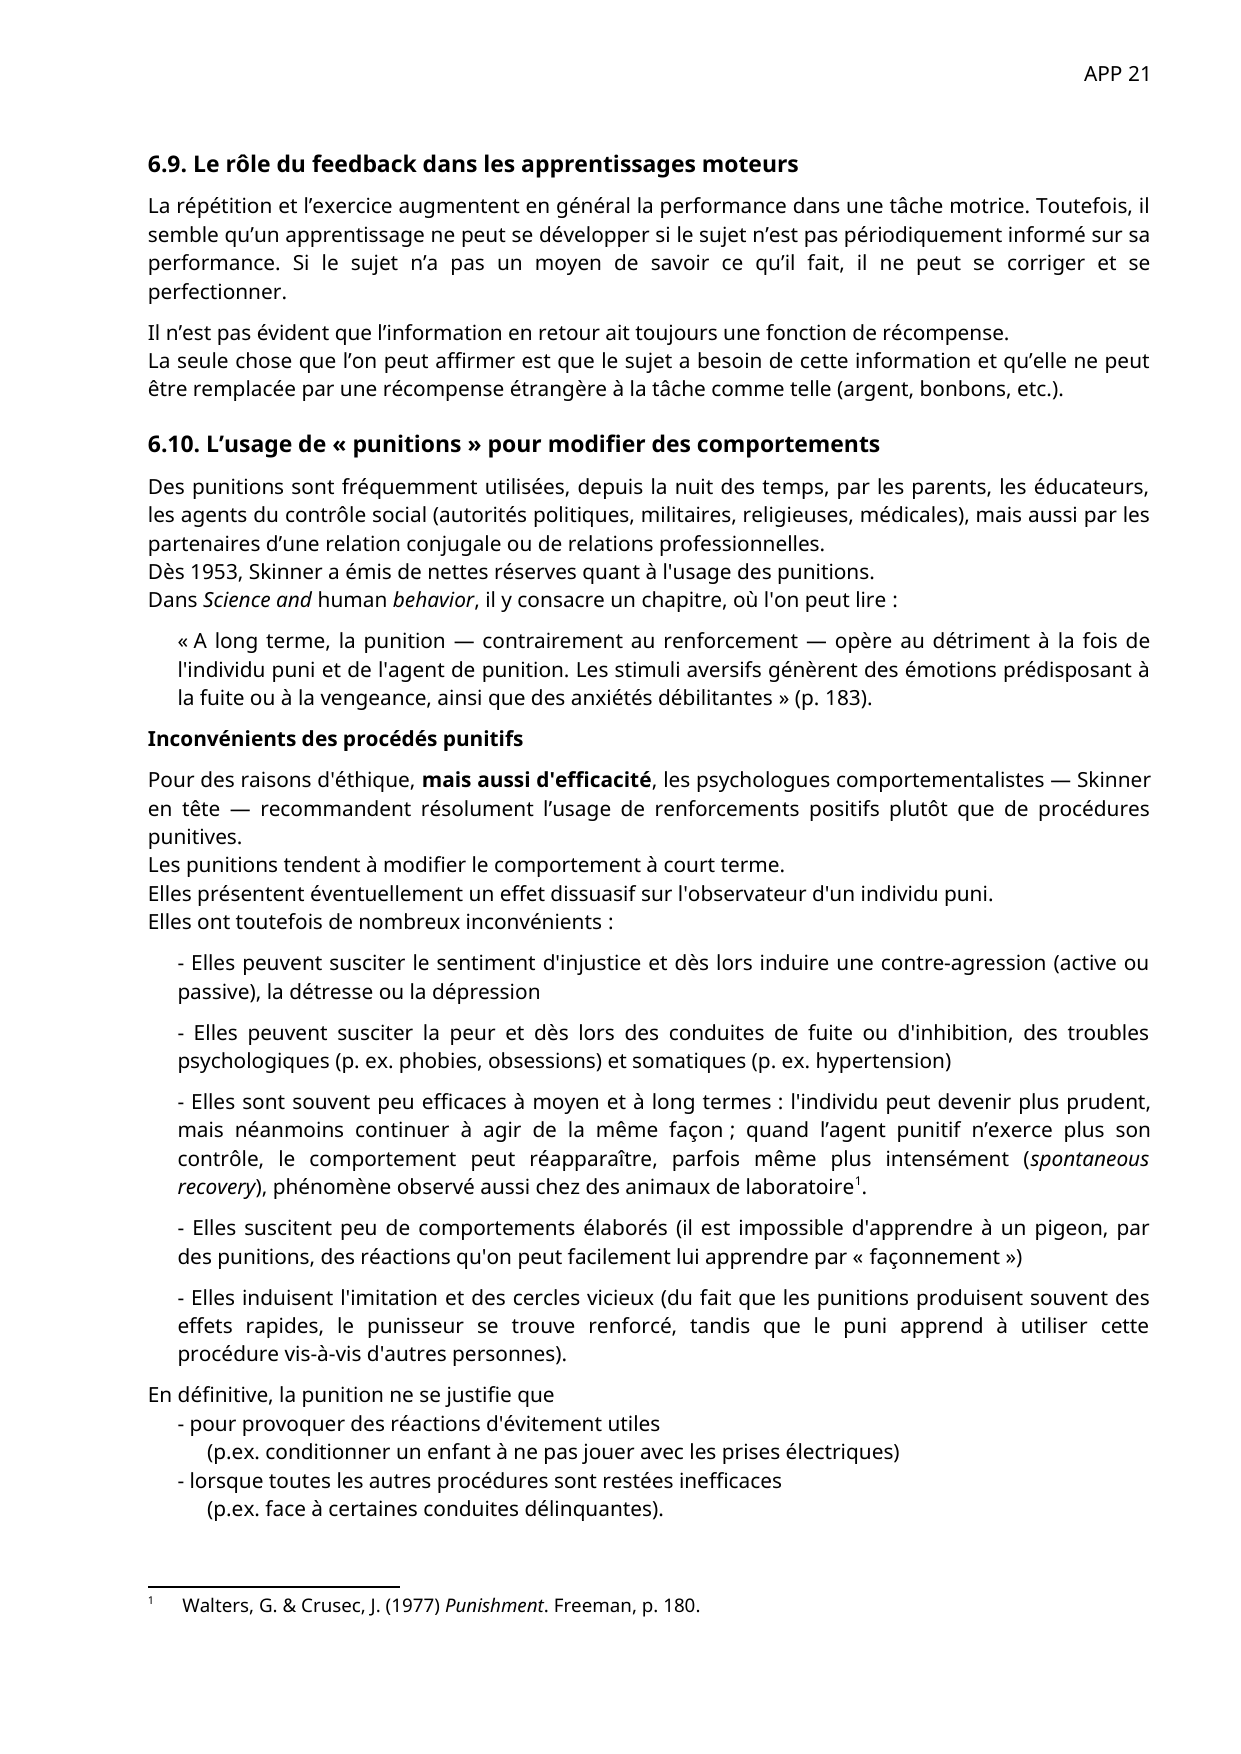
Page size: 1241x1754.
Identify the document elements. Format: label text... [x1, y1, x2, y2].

text Il n’est pas évident que l’information en retour ait toujours une fonction de récompense. [148, 318, 1152, 346]
text Dès 1953, Skinner a émis de nettes réserves quant à l'usage des punitions. [148, 557, 1152, 586]
text - Elles peuvent susciter la peur et dès lors des conduites de fuite ou d'inhibition, des troubles psychologiques (p. ex. phobies, obsessions) et somatiques (p. ex. hypertension) [177, 1018, 1152, 1074]
text - Elles induisent l'imitation et des cercles vicieux (du fait que les punitions produisent souvent des effets rapides, le punisseur se trouve renforcé, tandis que le puni apprend à utiliser cette procédure vis-à-vis d'autres personnes). [177, 1283, 1152, 1368]
text - Elles suscitent peu de comportements élaborés (il est impossible d'apprendre à un pigeon, par des punitions, des réactions qu'on peut facilement lui apprendre par « façonnement ») [177, 1213, 1152, 1270]
text (p.ex. conditionner un enfant à ne pas jouer avec les prises électriques) [207, 1437, 1152, 1466]
text Des punitions sont fréquemment utilisées, depuis la nuit des temps, par les parents, les éducateurs, les agents du contrôle social (autorités politiques, militaires, religieuses, médicales), mais aussi par les partenaires d’une relation conjugale ou de relations professionnelles. [148, 472, 1152, 557]
subtitle 6.10. L’usage de « punitions » pour modifier des comportements [148, 428, 1152, 459]
text (p.ex. face à certaines conduites délinquantes). [207, 1494, 1152, 1523]
text Elles ont toutefois de nombreux inconvénients : [148, 907, 1152, 936]
text Pour des raisons d'éthique, mais aussi d'efficacité, les psychologues comportementalistes — Skinner en tête — recommandent résolument l’usage de renforcements positifs plutôt que de procédures punitives. [148, 765, 1152, 851]
text - pour provoquer des réactions d'évitement utiles [177, 1409, 1152, 1437]
text Dans Science and human behavior, il y consacre un chapitre, où l'on peut lire : [148, 586, 1152, 614]
text Elles présentent éventuellement un effet dissuasif sur l'observateur d'un individu puni. [148, 879, 1152, 907]
subtitle Inconvénients des procédés punitifs [148, 724, 1152, 753]
text - lorsque toutes les autres procédures sont restées inefficaces [177, 1466, 1152, 1494]
text - Elles peuvent susciter le sentiment d'injustice et dès lors induire une contre-agression (active ou passive), la détresse ou la dépression [177, 948, 1152, 1005]
text « A long terme, la punition — contrairement au renforcement — opère au détriment à la fois de l'individu puni et de l'agent de punition. Les stimuli aversifs génèrent des émotions prédisposant à la fuite ou à la vengeance, ainsi que des anxiétés débilitantes » (p. 183). [177, 626, 1152, 712]
text La seule chose que l’on peut affirmer est que le sujet a besoin de cette information et qu’elle ne peut être remplacée par une récompense étrangère à la tâche comme telle (argent, bonbons, etc.). [148, 346, 1152, 403]
text - Elles sont souvent peu efficaces à moyen et à long termes : l'individu peut devenir plus prudent, mais néanmoins continuer à agir de la même façon ; quand l’agent punitif n’exerce plus son contrôle, le comportement peut réapparaître, parfois même plus intensément (spontaneous recovery), phénomène observé aussi chez des animaux de laboratoire. [177, 1087, 1152, 1201]
text Les punitions tendent à modifier le comportement à court terme. [148, 851, 1152, 879]
text En définitive, la punition ne se justifie que [148, 1381, 1152, 1409]
subtitle 6.9. Le rôle du feedback dans les apprentissages moteurs [148, 148, 1152, 179]
text La répétition et l’exercice augmentent en général la performance dans une tâche motrice. Toutefois, il semble qu’un apprentissage ne peut se développer si le sujet n’est pas périodiquement informé sur sa performance. Si le sujet n’a pas un moyen de savoir ce qu’il fait, il ne peut se corriger et se perfectionner. [148, 191, 1152, 305]
